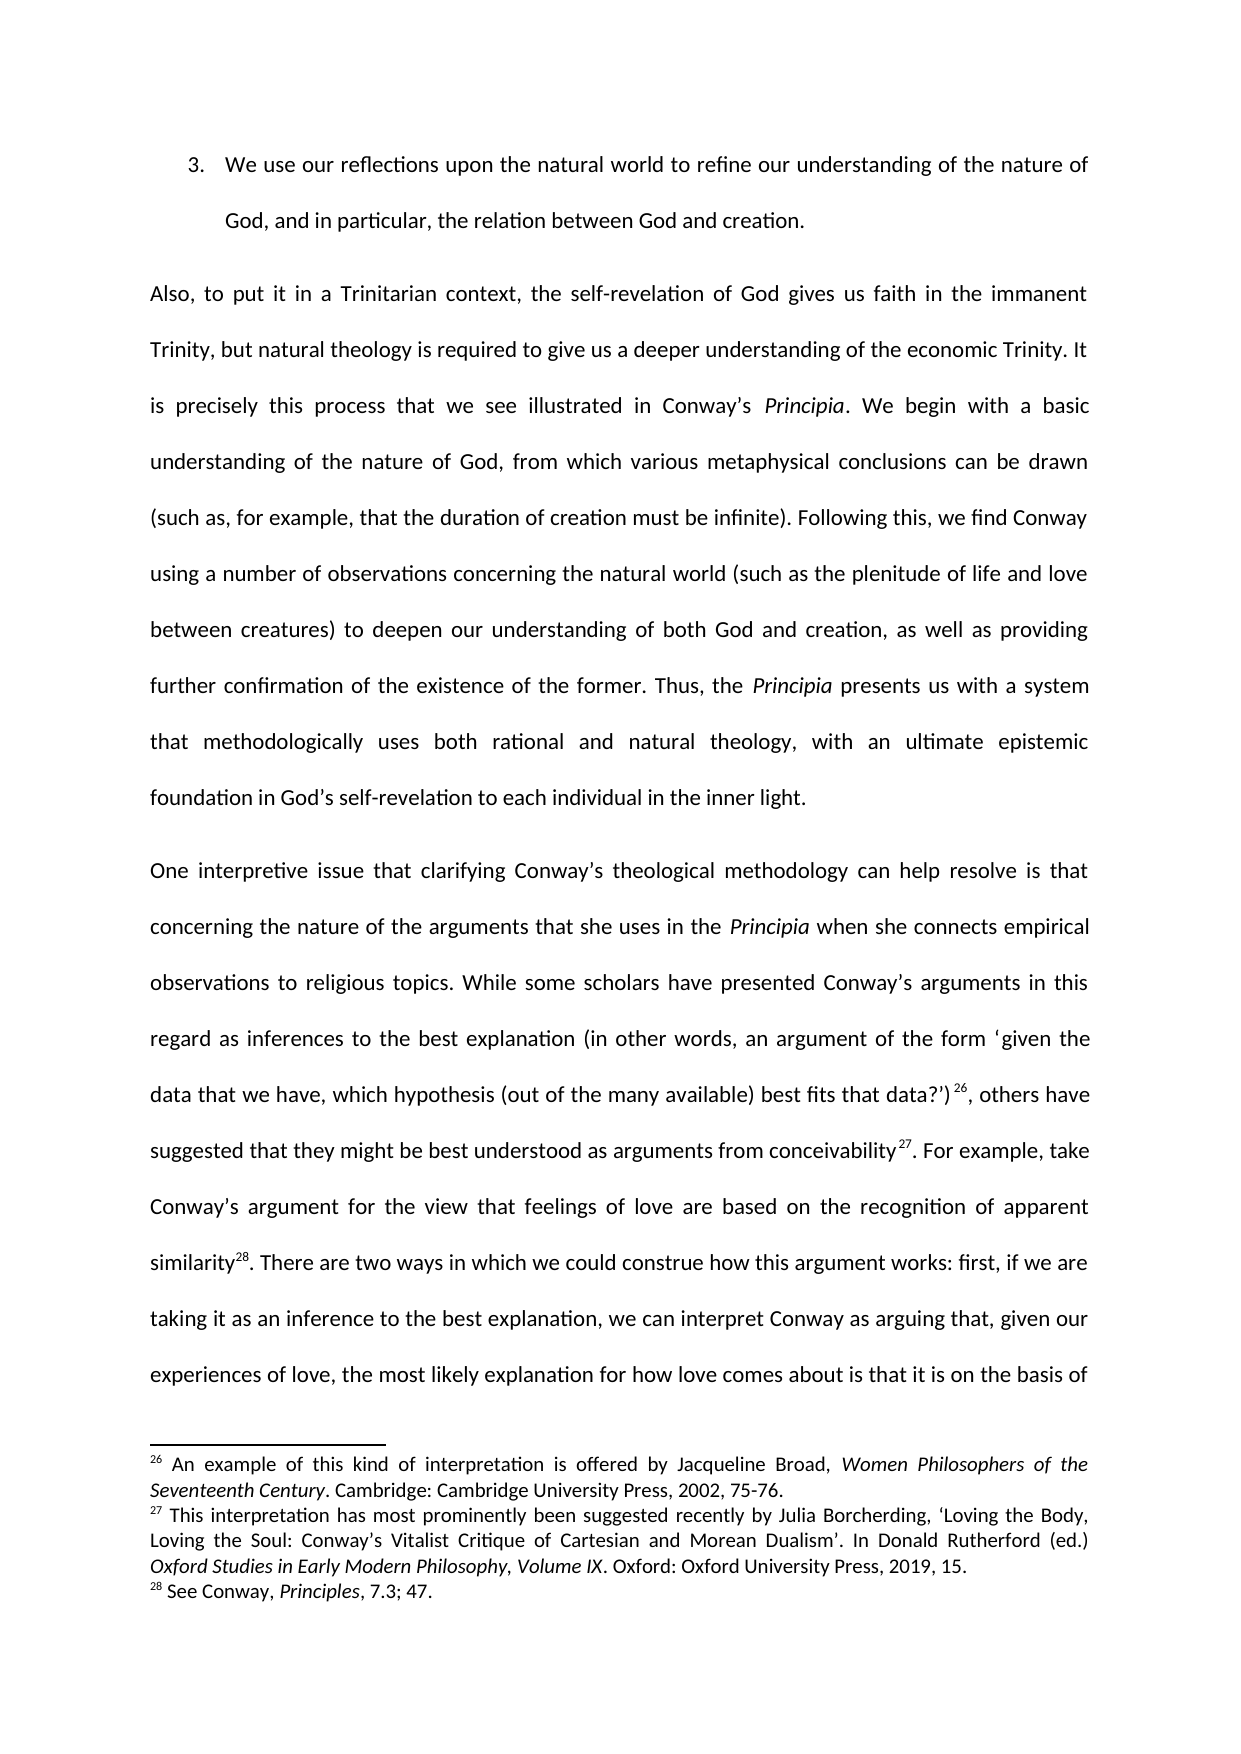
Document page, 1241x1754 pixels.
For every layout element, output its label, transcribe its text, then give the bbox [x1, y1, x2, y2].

text Also, to put it in a Trinitarian context, the self-revelation of God gives us faith in the immanent Trinity, but natural theology is required to give us a deeper understanding of the economic Trinity. It is precisely this process that we see illustrated in Conway’s Principia. We begin with a basic understanding of the nature of God, from which various metaphysical conclusions can be drawn (such as, for example, that the duration of creation must be infinite). Following this, we find Conway using a number of observations concerning the natural world (such as the plenitude of life and love between creatures) to deepen our understanding of both God and creation, as well as providing further confirmation of the existence of the former. Thus, the Principia presents us with a system that methodologically uses both rational and natural theology, with an ultimate epistemic foundation in God’s self-revelation to each individual in the inner light. [150, 279, 1090, 811]
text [150, 856, 1090, 1388]
list We use our reflections upon the natural world to refine our understanding of the nature of God, and in particular, the relation between God and creation. [187, 150, 1090, 234]
